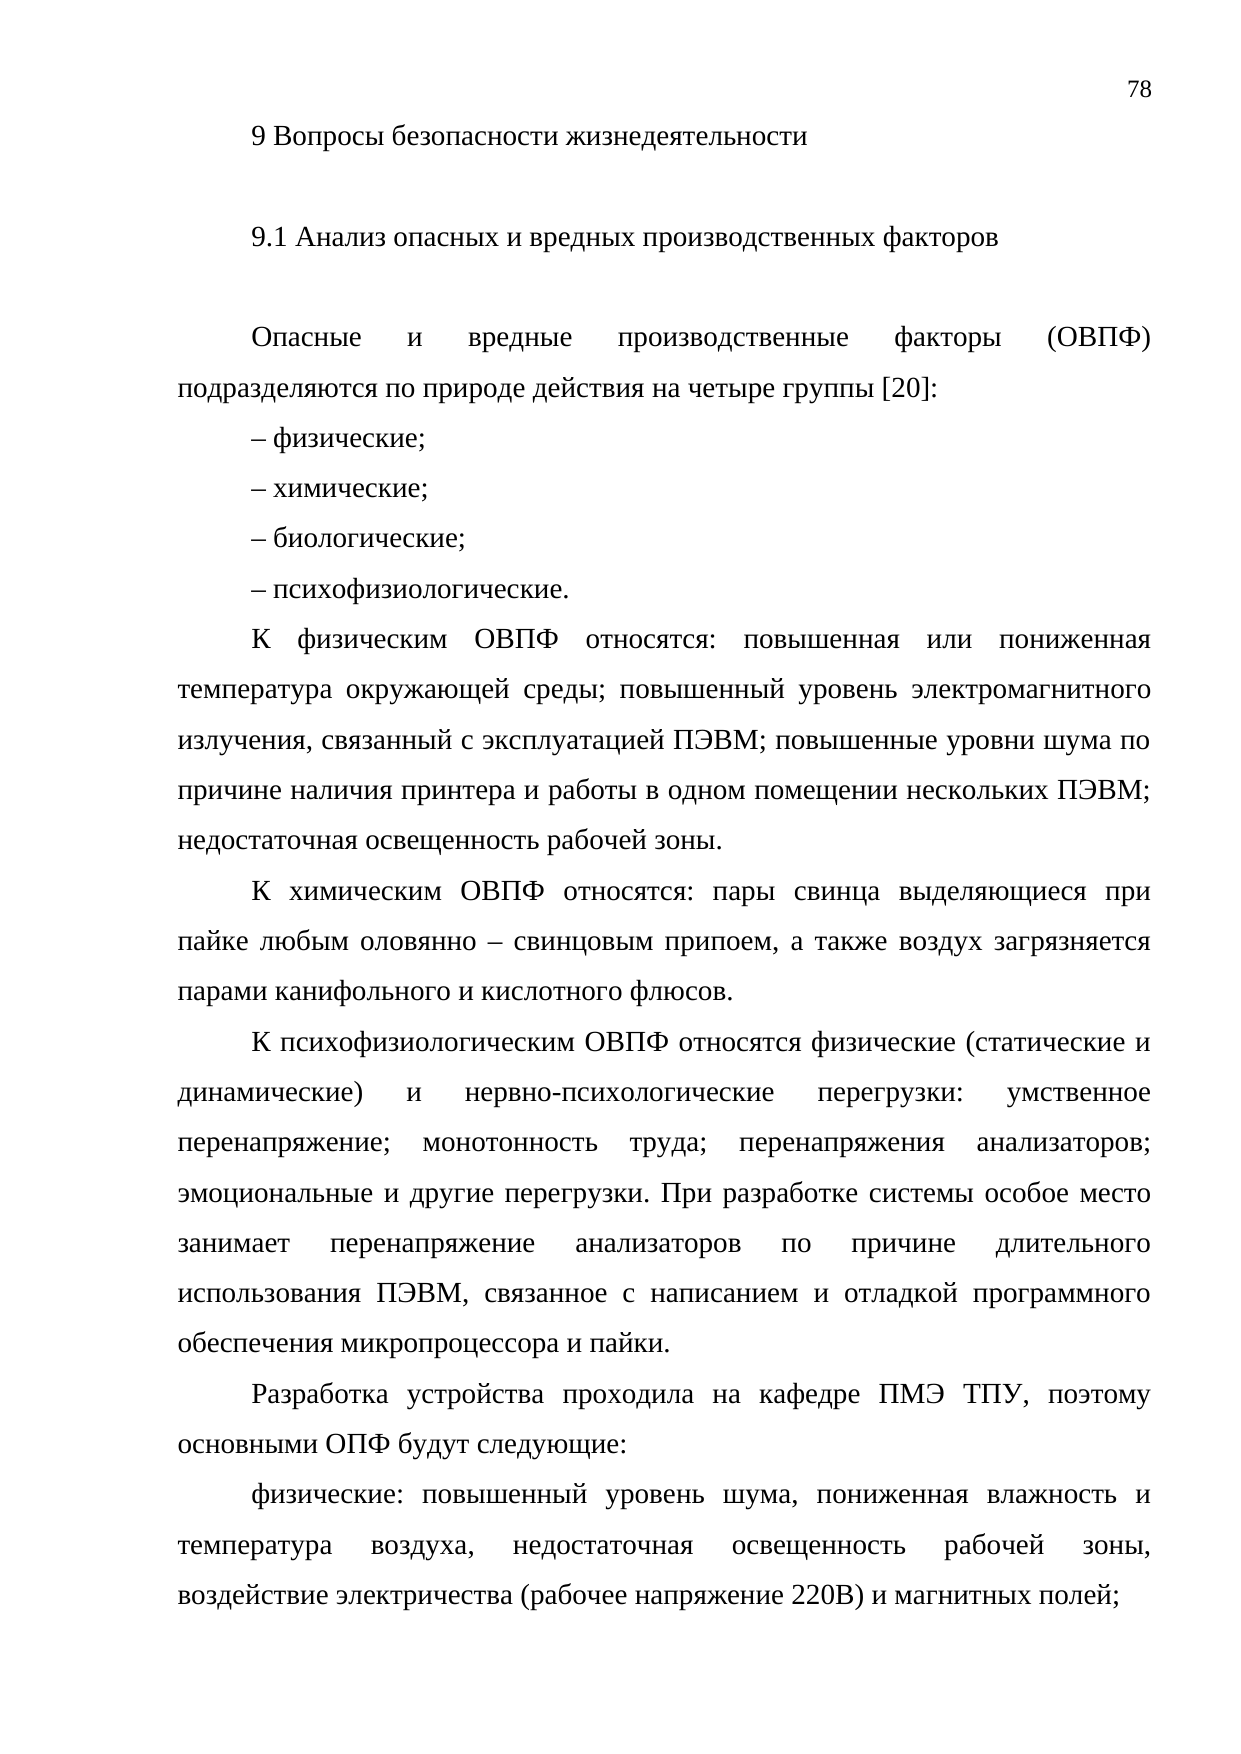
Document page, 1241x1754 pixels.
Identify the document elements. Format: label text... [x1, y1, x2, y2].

text – химические; [177, 470, 1152, 504]
text 9.1 Анализ опасных и вредных производственных факторов [177, 219, 1152, 252]
text К химическим ОВПФ относятся: пары свинца выделяющиеся при пайке любым оловянно – свинцовым припоем, а также воздух загрязняется парами канифольного и кислотного флюсов. [177, 873, 1152, 1007]
text 9 Вопросы безопасности жизнедеятельности [177, 118, 1152, 152]
text Разработка устройства проходила на кафедре ПМЭ ТПУ, поэтому основными ОПФ будут следующие: [177, 1376, 1152, 1460]
text физические: повышенный уровень шума, пониженная влажность и температура воздуха, недостаточная освещенность рабочей зоны, воздействие электричества (рабочее напряжение 220В) и магнитных полей; [177, 1477, 1152, 1611]
text Опасные и вредные производственные факторы (ОВПФ) подразделяются по природе действия на четыре группы [20]: [177, 319, 1152, 403]
text К физическим ОВПФ относятся: повышенная или пониженная температура окружающей среды; повышенный уровень электромагнитного излучения, связанный с эксплуатацией ПЭВМ; повышенные уровни шума по причине наличия принтера и работы в одном помещении нескольких ПЭВМ; недостаточная освещенность рабочей зоны. [177, 621, 1152, 856]
text К психофизиологическим ОВПФ относятся физические (статические и динамические) и нервно-психологические перегрузки: умственное перенапряжение; монотонность труда; перенапряжения анализаторов; эмоциональные и другие перегрузки. При разработке системы особое место занимает перенапряжение анализаторов по причине длительного использования ПЭВМ, связанное с написанием и отладкой программного обеспечения микропроцессора и пайки. [177, 1024, 1152, 1359]
text – физические; [177, 420, 1152, 453]
text – биологические; [177, 521, 1152, 554]
text – психофизиологические. [177, 571, 1152, 604]
